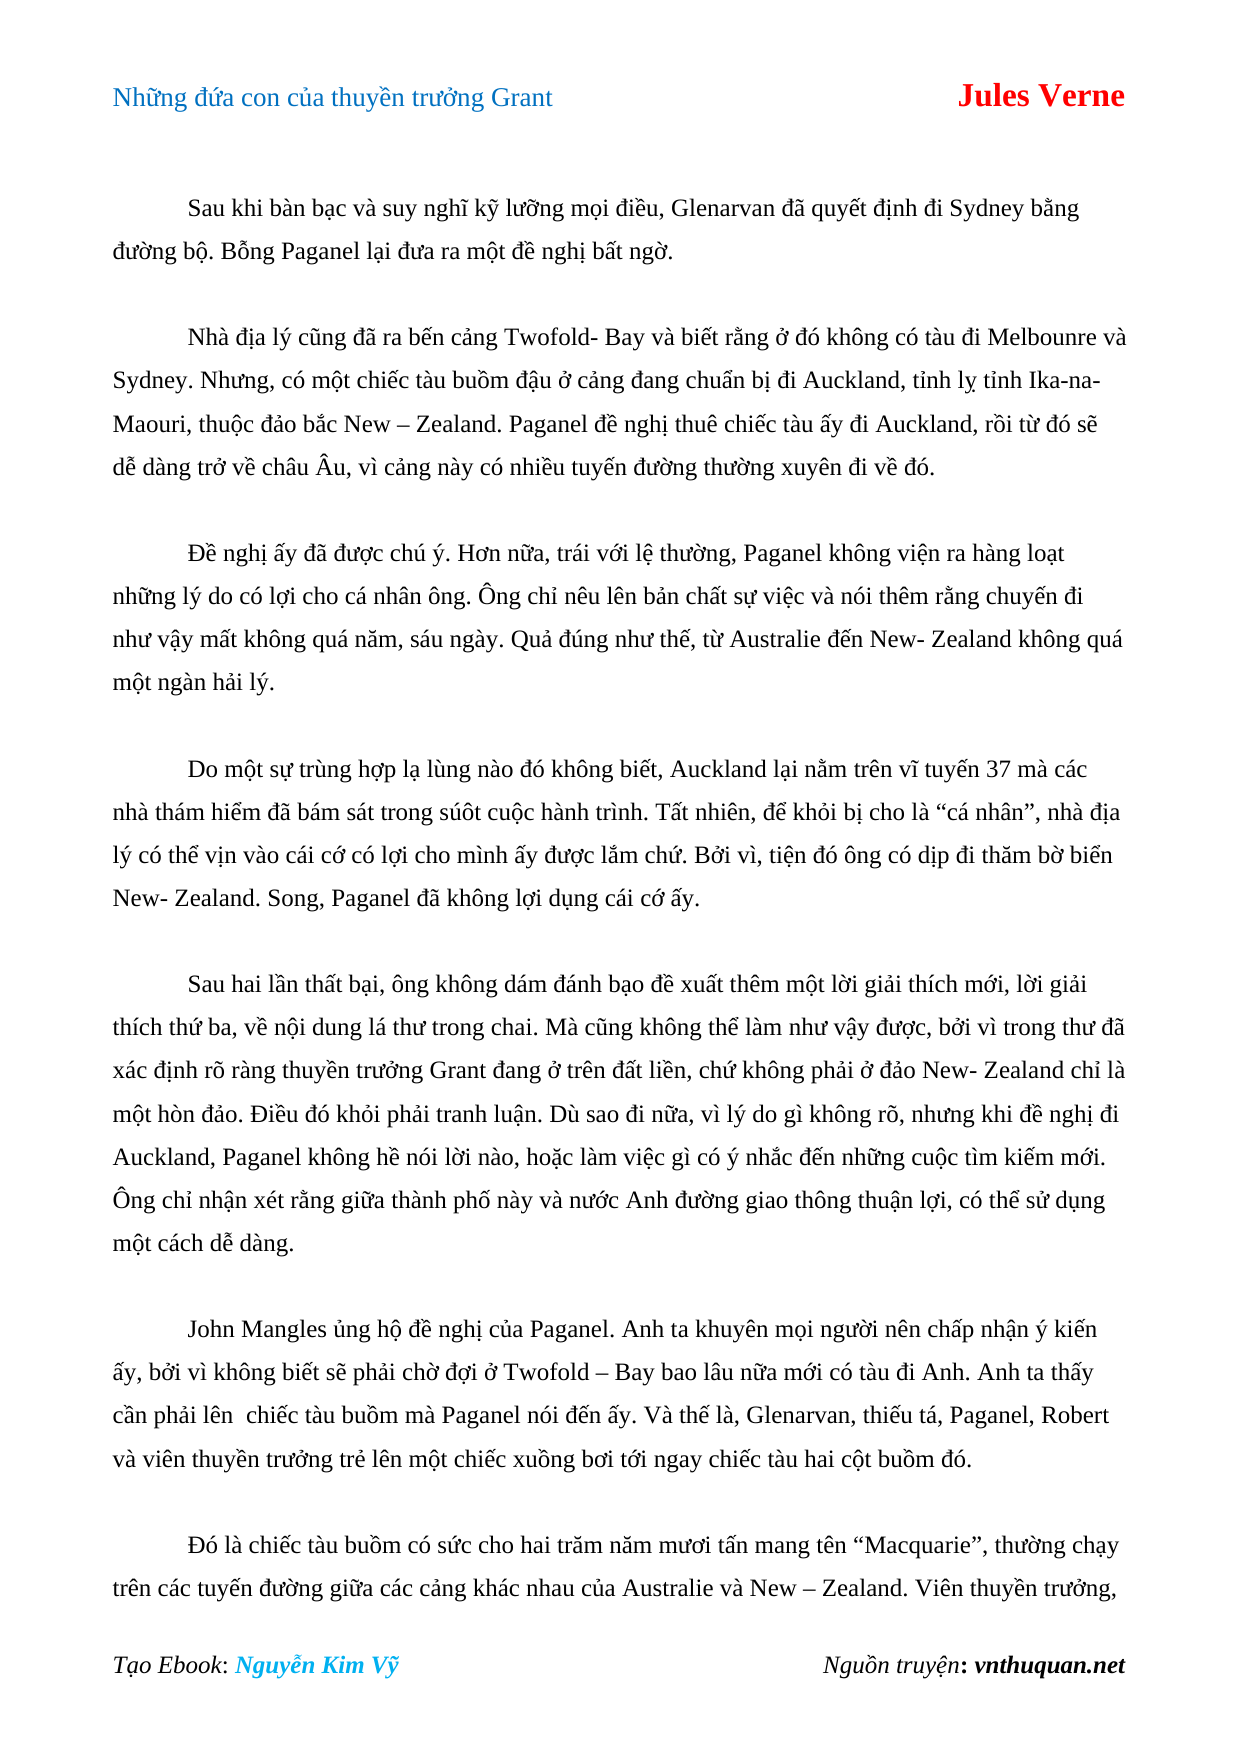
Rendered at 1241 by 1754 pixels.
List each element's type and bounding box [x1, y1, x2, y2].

text [112, 150, 1128, 1602]
